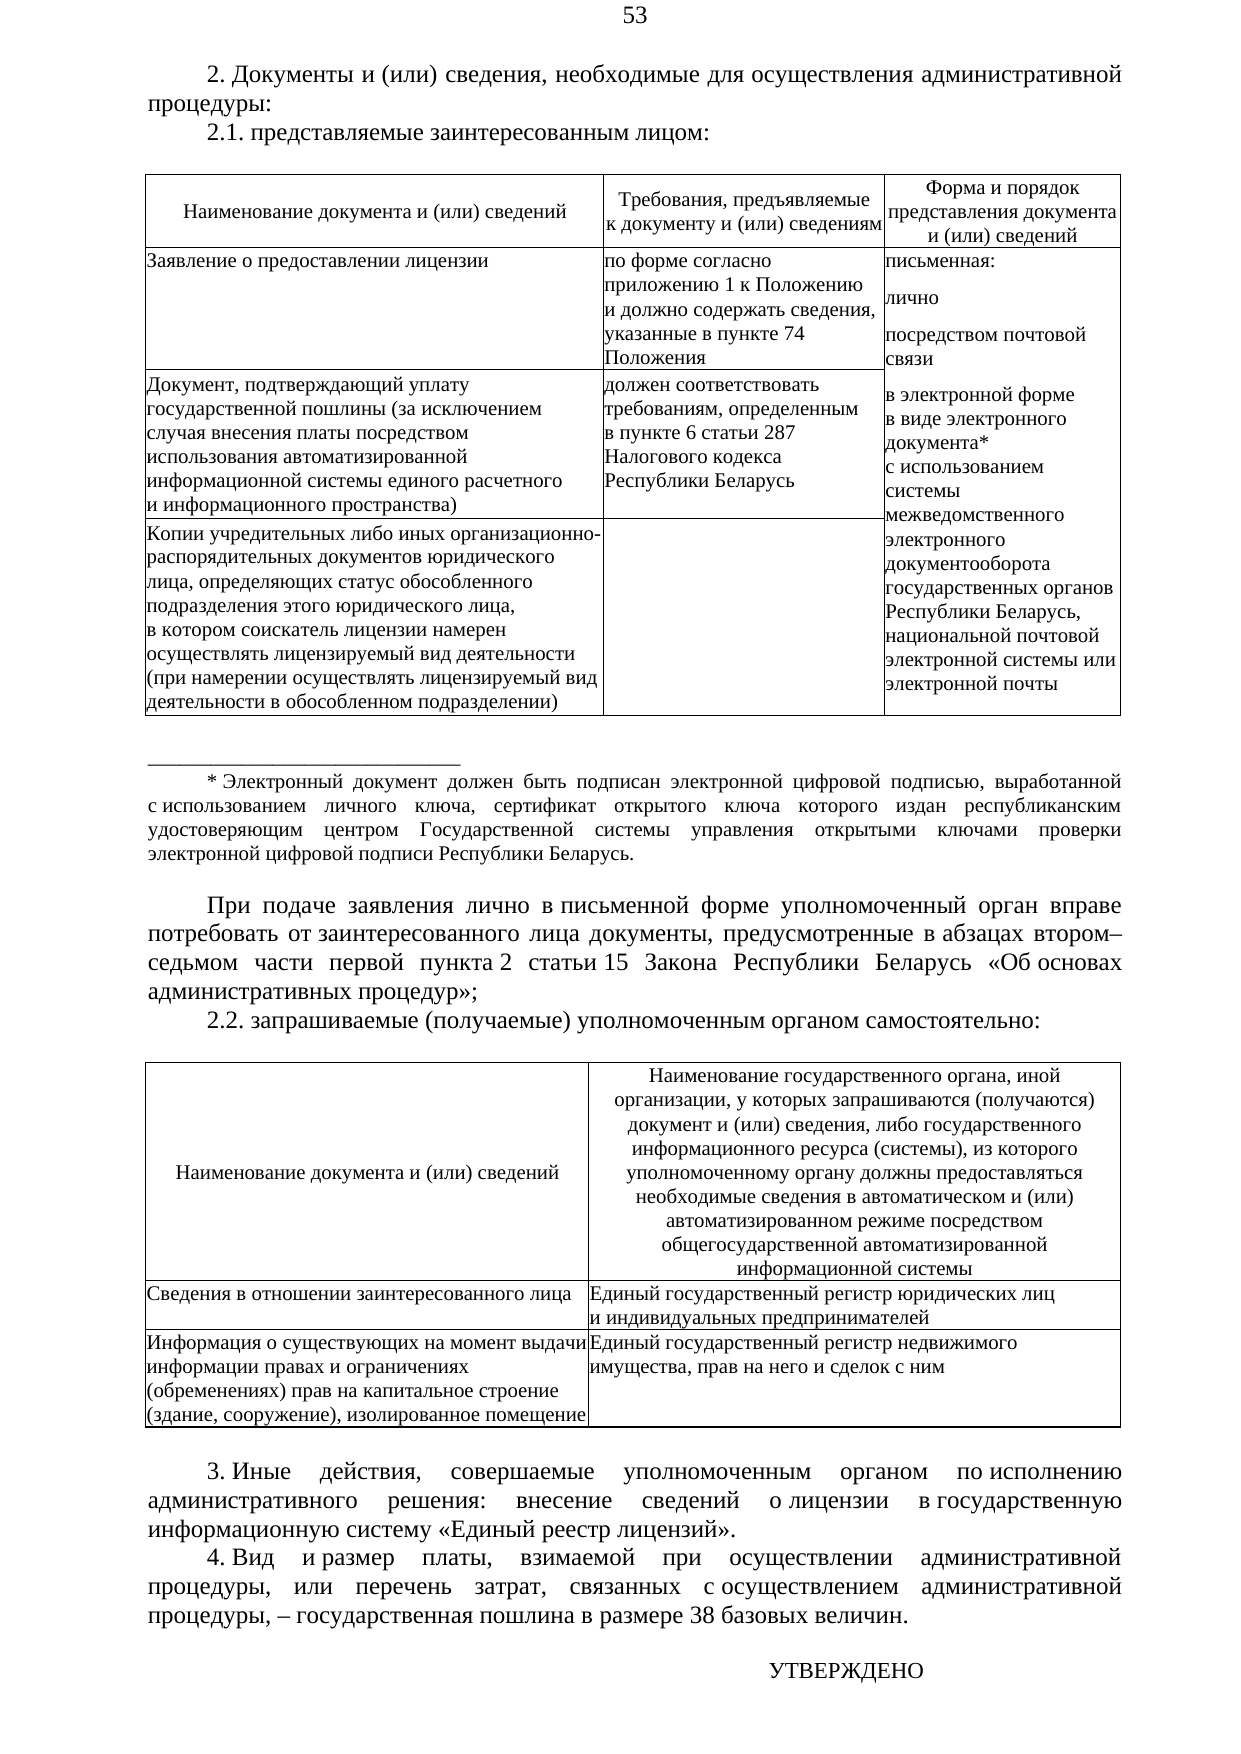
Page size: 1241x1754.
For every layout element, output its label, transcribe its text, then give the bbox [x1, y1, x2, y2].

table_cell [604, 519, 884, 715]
text ______________________________ [148, 744, 1122, 768]
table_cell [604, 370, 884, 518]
text * Электронный документ должен быть подписан электронной цифровой подписью, выработанной с использованием личного ключа, сертификат открытого ключа которого издан республиканским удостоверяющим центром Государственной системы управления открытыми ключами проверки электронной цифровой подписи Республики Беларусь. [148, 768, 1122, 865]
text 4. Вид и размер платы, взимаемой при осуществлении административной процедуры, или перечень затрат, связанных с осуществлением административной процедуры, – государственная пошлина в размере 38 базовых величин. [148, 1542, 1122, 1629]
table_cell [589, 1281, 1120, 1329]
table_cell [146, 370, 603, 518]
text 2.1. представляемые заинтересованным лицом: [148, 117, 1122, 145]
text 3. Иные действия, совершаемые уполномоченным органом по исполнению административного решения: внесение сведений о лицензии в государственную информационную систему «Единый реестр лицензий». [148, 1456, 1122, 1542]
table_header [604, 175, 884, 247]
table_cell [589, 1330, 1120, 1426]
text 2.2. запрашиваемые (получаемые) уполномоченным органом самостоятельно: [148, 1005, 1122, 1033]
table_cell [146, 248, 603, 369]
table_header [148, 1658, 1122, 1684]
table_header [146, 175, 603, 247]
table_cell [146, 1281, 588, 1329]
text 2. Документы и (или) сведения, необходимые для осуществления административной процедуры: [148, 59, 1122, 117]
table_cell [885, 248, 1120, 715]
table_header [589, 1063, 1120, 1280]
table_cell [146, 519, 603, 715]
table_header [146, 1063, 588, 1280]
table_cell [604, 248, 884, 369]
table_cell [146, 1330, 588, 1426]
text При подаче заявления лично в письменной форме уполномоченный орган вправе потребовать от заинтересованного лица документы, предусмотренные в абзацах втором–седьмом части первой пункта 2 статьи 15 Закона Республики Беларусь «Об основах административных процедур»; [148, 890, 1122, 1005]
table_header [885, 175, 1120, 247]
